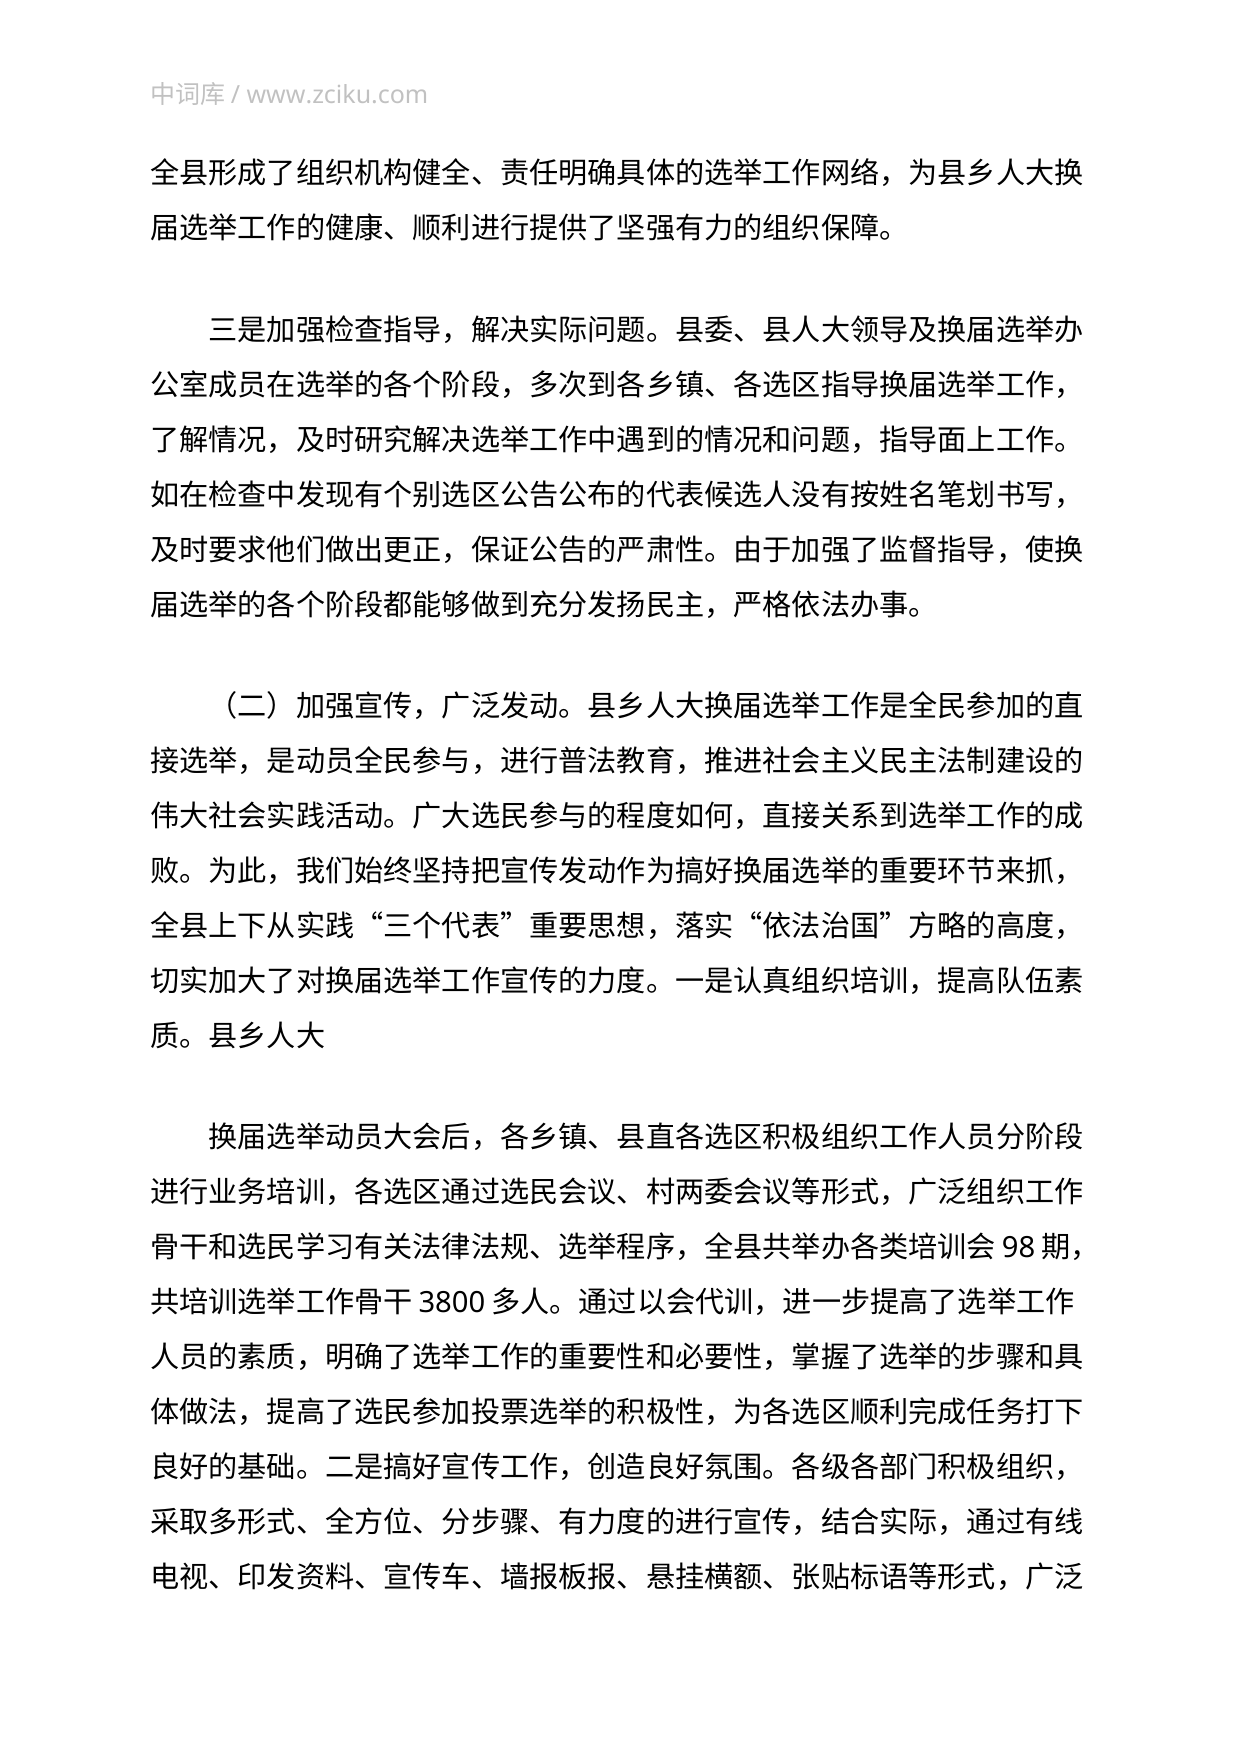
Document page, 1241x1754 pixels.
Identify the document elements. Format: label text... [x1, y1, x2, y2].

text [150, 150, 1090, 247]
text 三是加强检查指导，解决实际问题。县委、县人大领导及换届选举办公室成员在选举的各个阶段，多次到各乡镇、各选区指导换届选举工作，了解情况，及时研究解决选举工作中遇到的情况和问题，指导面上工作。如在检查中发现有个别选区公告公布的代表候选人没有按姓名笔划书写，及时要求他们做出更正，保证公告的严肃性。由于加强了监督指导，使换届选举的各个阶段都能够做到充分发扬民主，严格依法办事。 [150, 307, 1090, 623]
text （二）加强宣传，广泛发动。县乡人大换届选举工作是全民参加的直接选举，是动员全民参与，进行普法教育，推进社会主义民主法制建设的伟大社会实践活动。广大选民参与的程度如何，直接关系到选举工作的成败。为此，我们始终坚持把宣传发动作为搞好换届选举的重要环节来抓，全县上下从实践“三个代表”重要思想，落实“依法治国”方略的高度，切实加大了对换届选举工作宣传的力度。一是认真组织培训，提高队伍素质。县乡人大 [150, 683, 1090, 1054]
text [150, 1114, 1090, 1596]
